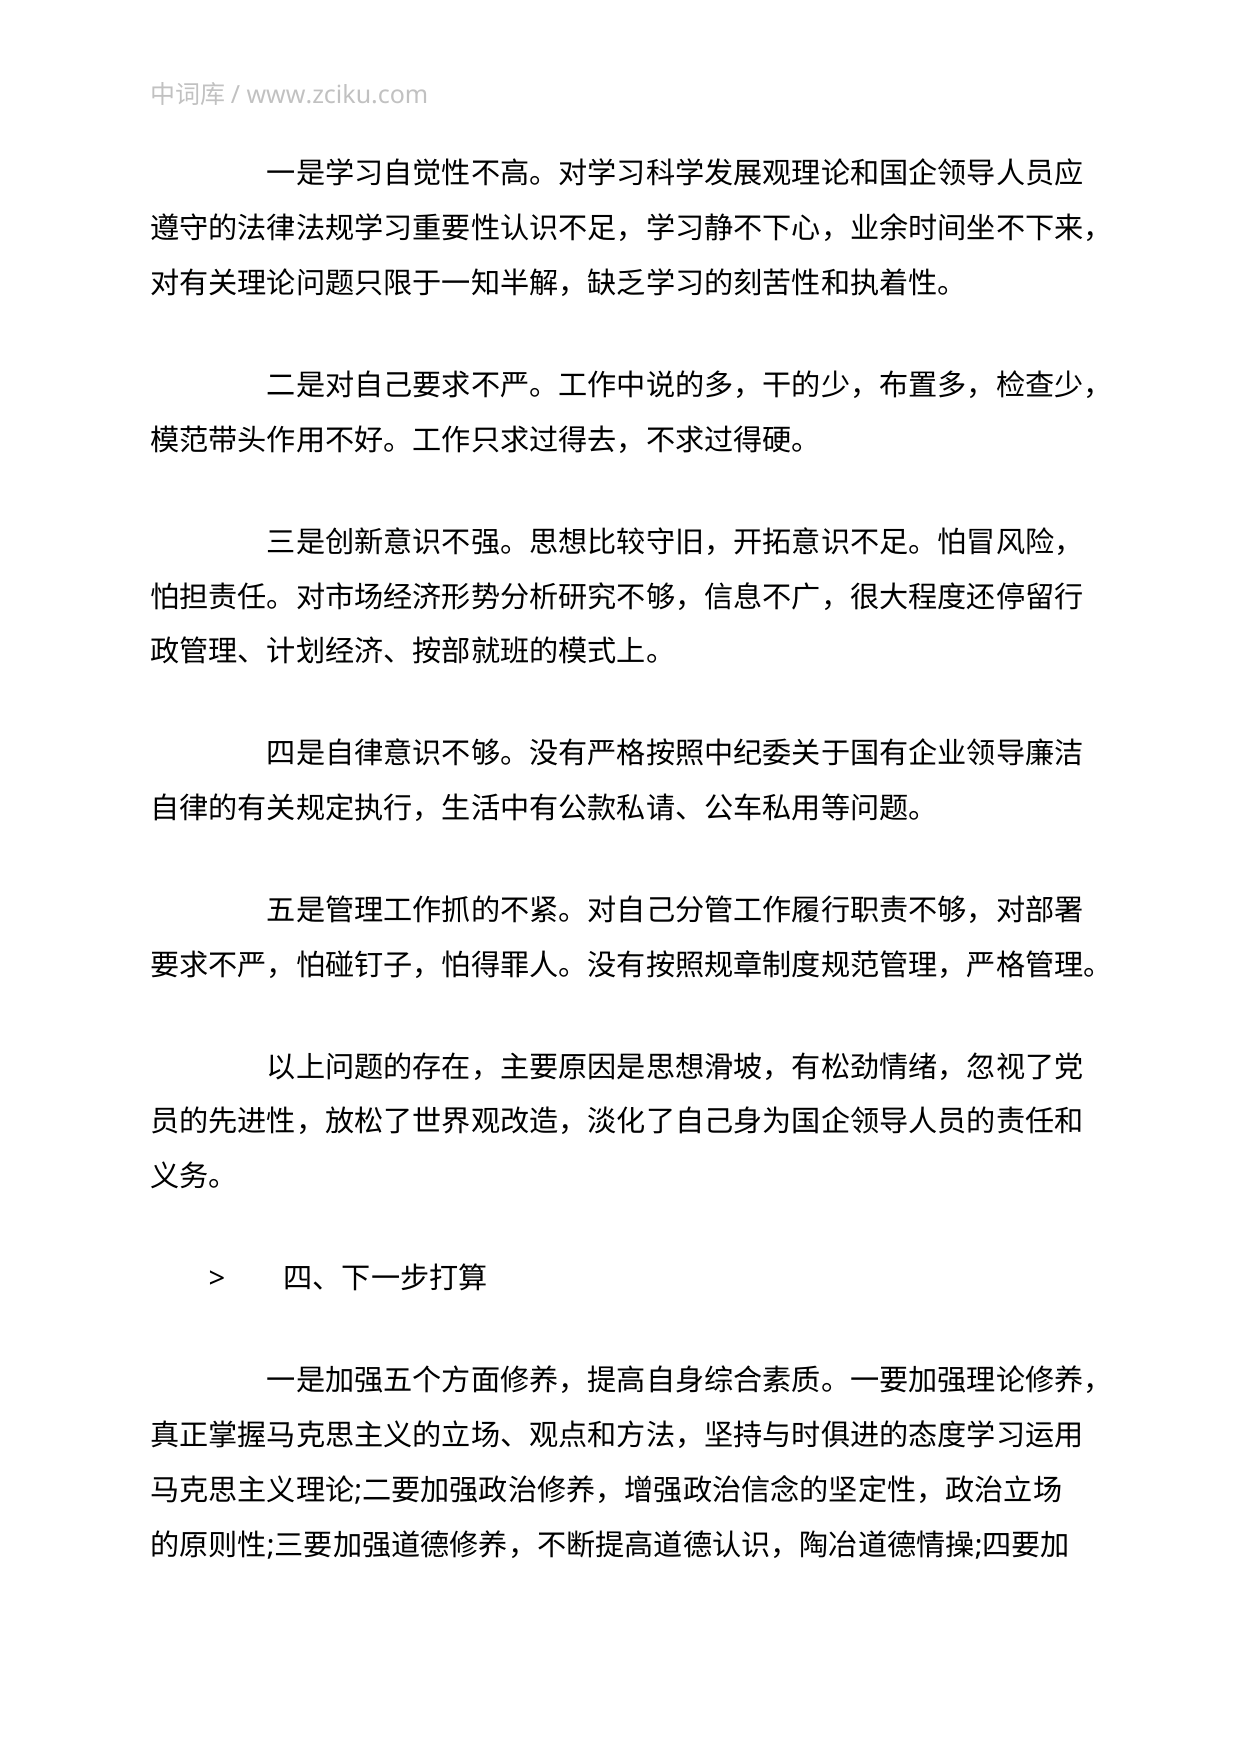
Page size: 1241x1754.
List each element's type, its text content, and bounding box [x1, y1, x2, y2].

text 一是学习自觉性不高。对学习科学发展观理论和国企领导人员应遵守的法律法规学习重要性认识不足，学习静不下心，业余时间坐不下来，对有关理论问题只限于一知半解，缺乏学习的刻苦性和执着性。 [150, 150, 1090, 302]
text 二是对自己要求不严。工作中说的多，干的少，布置多，检查少，模范带头作用不好。工作只求过得去，不求过得硬。 [150, 362, 1090, 459]
text 三是创新意识不强。思想比较守旧，开拓意识不足。怕冒风险，怕担责任。对市场经济形势分析研究不够，信息不广，很大程度还停留行政管理、计划经济、按部就班的模式上。 [150, 518, 1090, 670]
text 四是自律意识不够。没有严格按照中纪委关于国有企业领导廉洁自律的有关规定执行，生活中有公款私请、公车私用等问题。 [150, 730, 1090, 827]
text 五是管理工作抓的不紧。对自己分管工作履行职责不够，对部署要求不严，怕碰钉子，怕得罪人。没有按照规章制度规范管理，严格管理。 [150, 886, 1090, 984]
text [150, 1357, 1090, 1564]
text 以上问题的存在，主要原因是思想滑坡，有松劲情绪，忽视了党员的先进性，放松了世界观改造，淡化了自己身为国企领导人员的责任和义务。 [150, 1043, 1090, 1195]
text > 四、下一步打算 [150, 1255, 1090, 1297]
